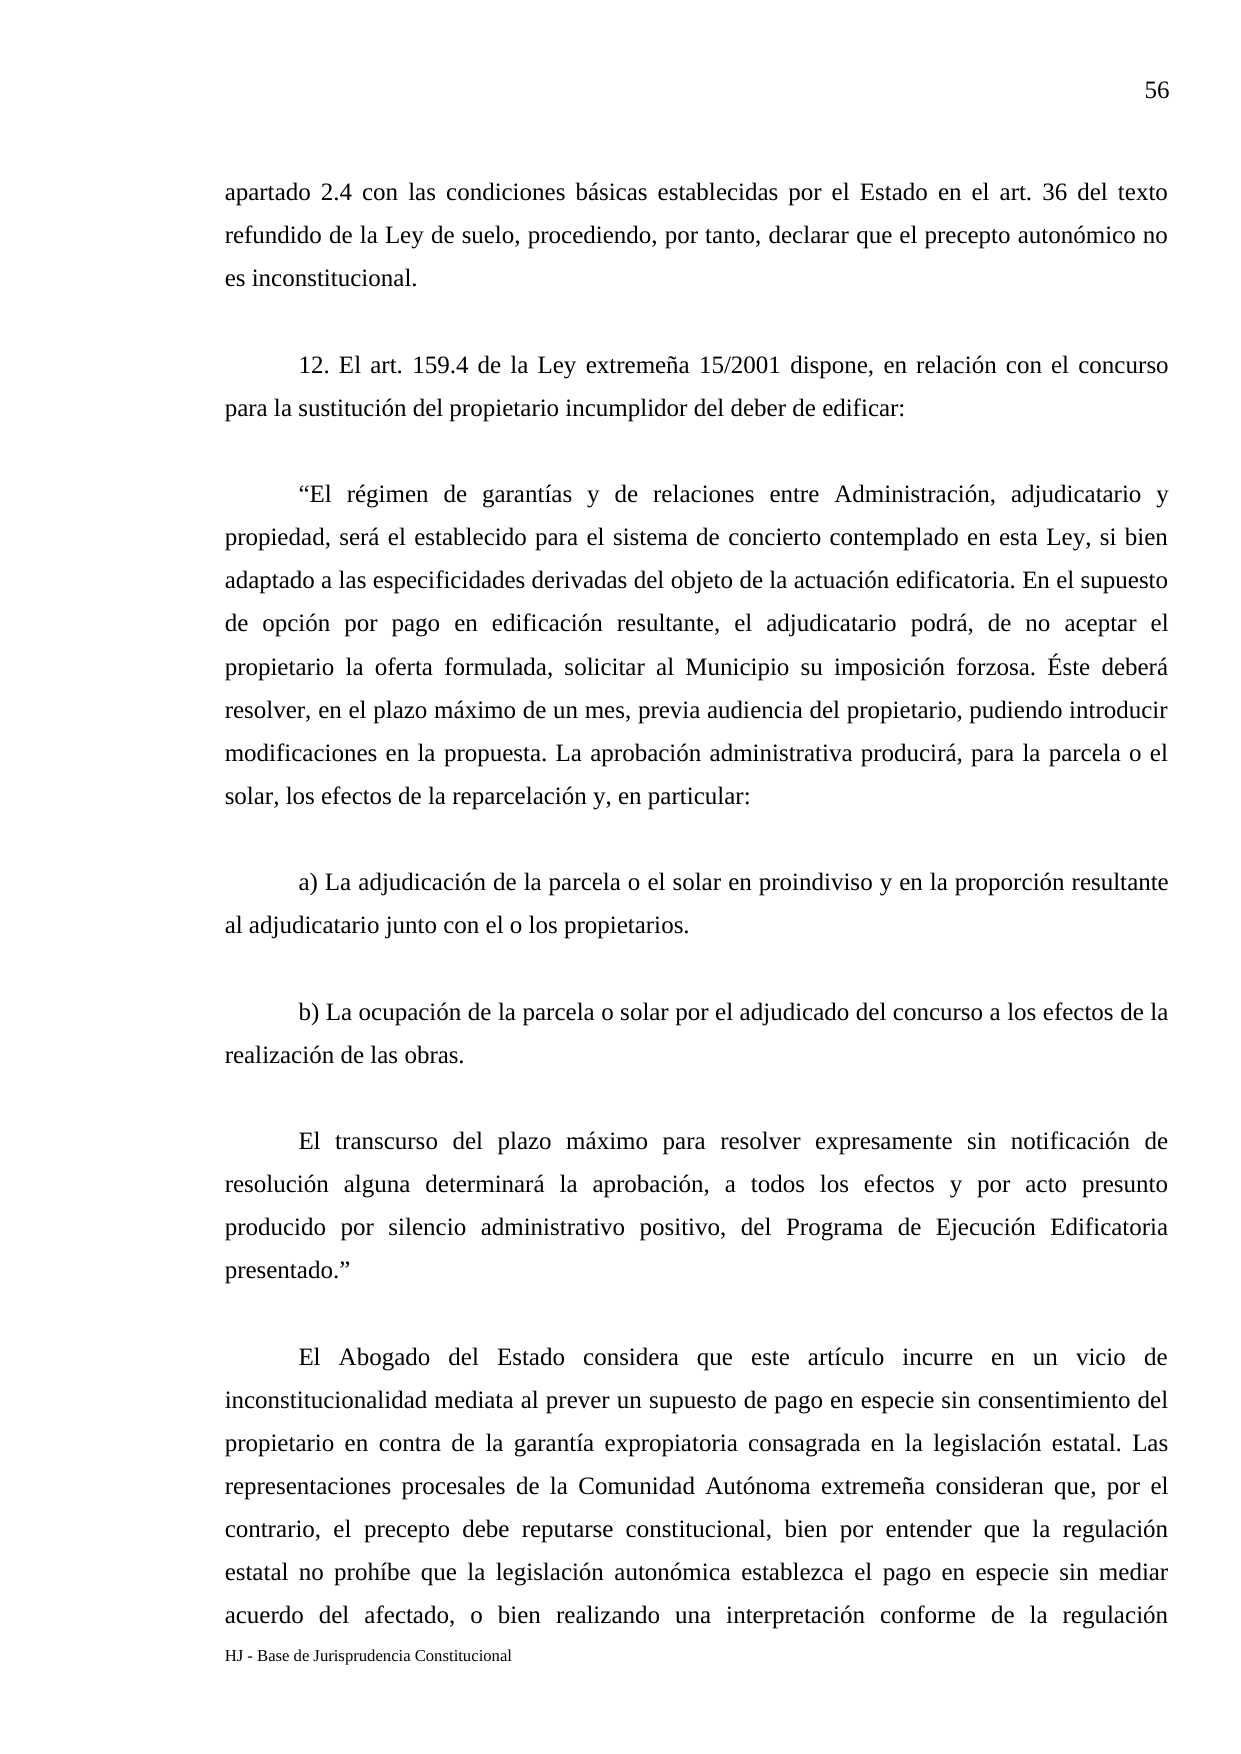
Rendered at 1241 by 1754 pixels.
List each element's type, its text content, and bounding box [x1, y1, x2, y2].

text 12. El art. 159.4 de la Ley extremeña 15/2001 dispone, en relación con el concurso para la sustitución del propietario incumplidor del deber de edificar: [224, 350, 1169, 422]
text a) La adjudicación de la parcela o el solar en proindiviso y en la proporción resultante al adjudicatario junto con el o los propietarios. [224, 867, 1169, 939]
text El transcurso del plazo máximo para resolver expresamente sin notificación de resolución alguna determinará la aprobación, a todos los efectos y por acto presunto producido por silencio administrativo positivo, del Programa de Ejecución Edificatoria presentado.” [224, 1126, 1169, 1284]
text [224, 177, 1169, 292]
text “El régimen de garantías y de relaciones entre Administración, adjudicatario y propiedad, será el establecido para el sistema de concierto contemplado en esta Ley, si bien adaptado a las especificidades derivadas del objeto de la actuación edificatoria. En el supuesto de opción por pago en edificación resultante, el adjudicatario podrá, de no aceptar el propietario la oferta formulada, solicitar al Municipio su imposición forzosa. Éste deberá resolver, en el plazo máximo de un mes, previa audiencia del propietario, pudiendo introducir modificaciones en la propuesta. La aprobación administrativa producirá, para la parcela o el solar, los efectos de la reparcelación y, en particular: [224, 479, 1169, 810]
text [224, 1342, 1169, 1629]
text b) La ocupación de la parcela o solar por el adjudicado del concurso a los efectos de la realización de las obras. [224, 997, 1169, 1068]
